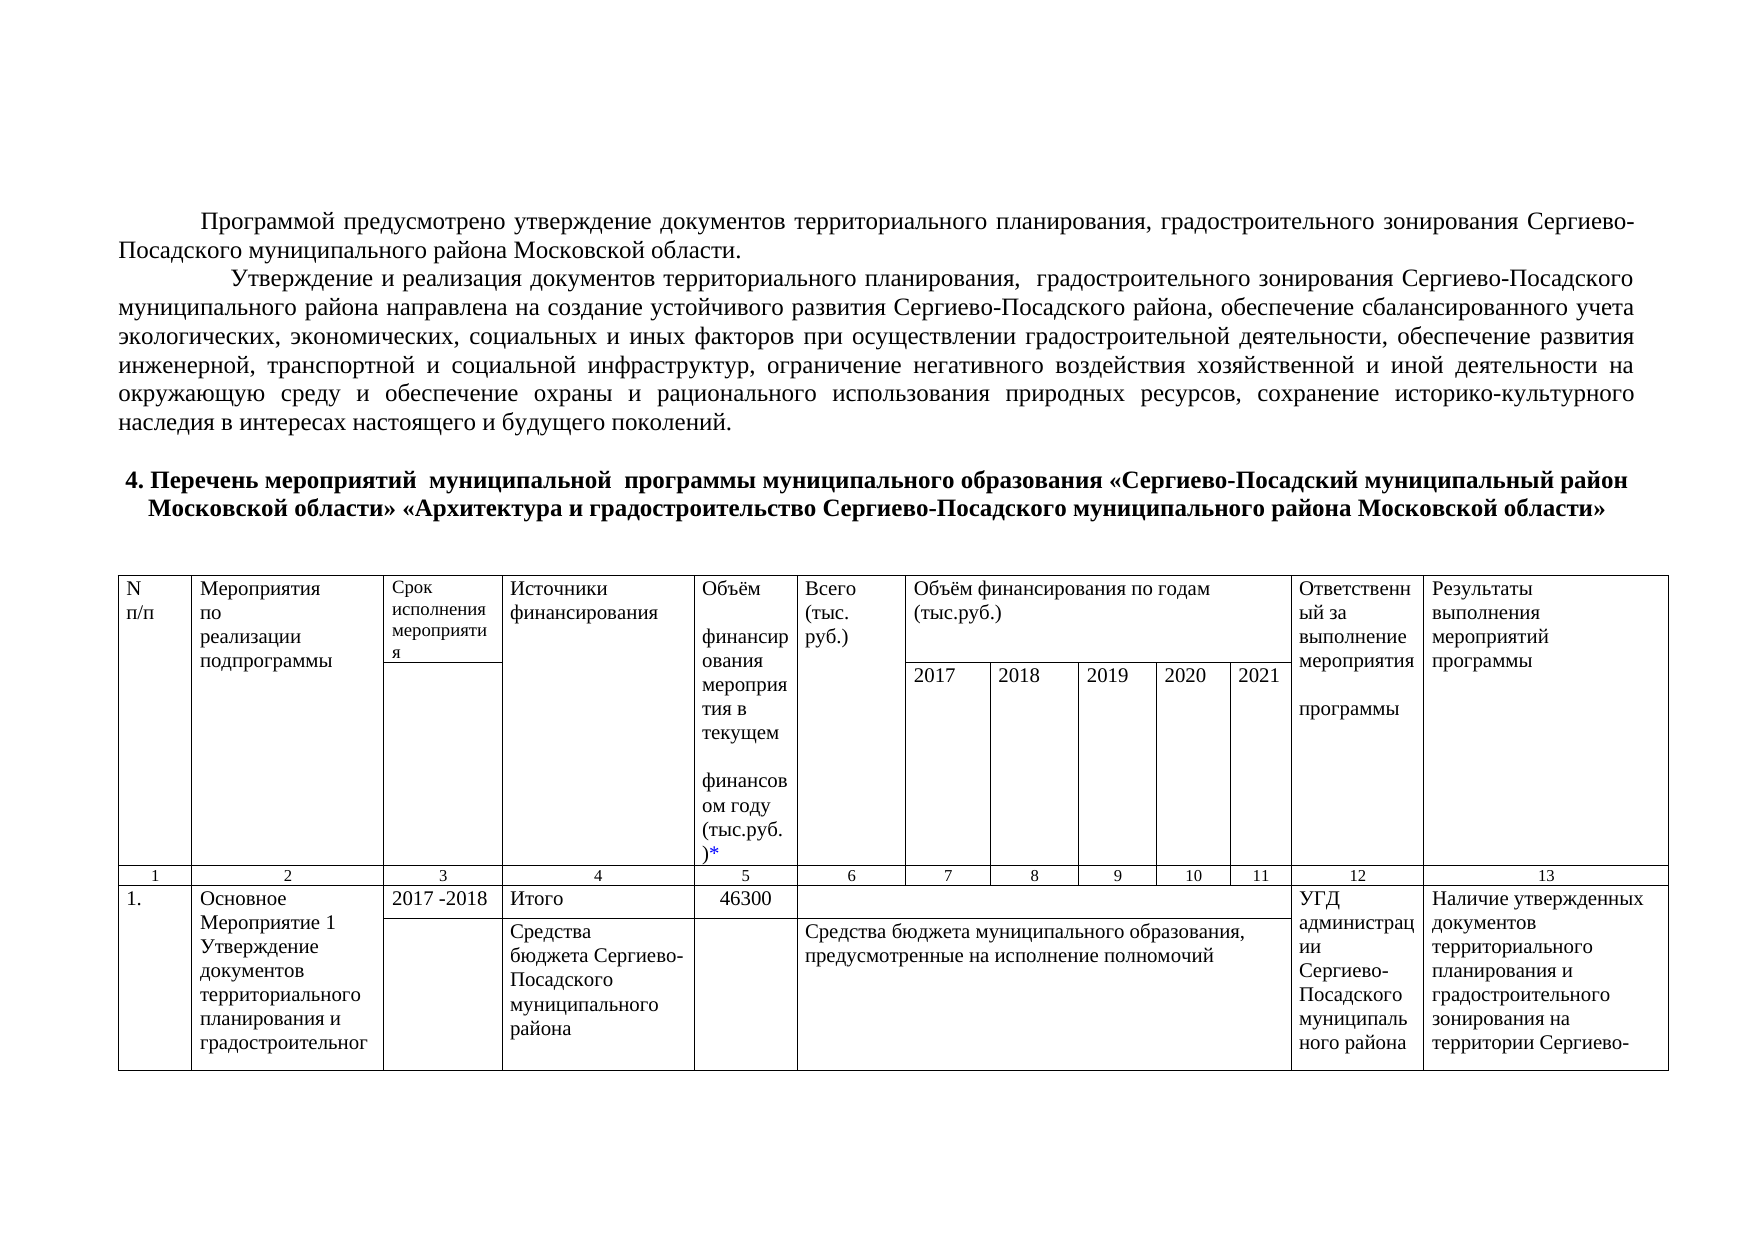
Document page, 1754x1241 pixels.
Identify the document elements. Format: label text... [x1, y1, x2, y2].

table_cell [798, 919, 1291, 1070]
table_cell 8 [991, 866, 1078, 885]
table_cell Основное Мероприятие 1 Утверждение документов территориального планирования и градостроительного зонирования на территории Сергиево-Посадского муниципального района Московской области [192, 886, 383, 1070]
table_header Всего (тыс. руб.) [798, 576, 905, 865]
table_cell 2018 [991, 663, 1078, 865]
table_cell 46300 [695, 886, 797, 918]
table_cell [384, 663, 502, 865]
table_cell [798, 886, 1291, 918]
text 4. Перечень мероприятий муниципальной программы муниципального образования «Сергиево-Посадский муниципальный район Московской области» «Архитектура и градостроительство Сергиево-Посадского муниципального района Московской области» [118, 465, 1636, 522]
table_cell 10 [1157, 866, 1230, 885]
text Программой предусмотрено утверждение документов территориального планирования, градостроительного зонирования Сергиево-Посадского муниципального района Московской области. [118, 206, 1636, 263]
table_header Ответственный за выполнение мероприятия программы [1292, 576, 1423, 865]
table_cell 7 [906, 866, 990, 885]
table_header Объём финансирования по годам (тыс.руб.) [906, 576, 1291, 662]
table_cell 1 [119, 866, 191, 885]
table_header Объём финансирования мероприятия в текущем финансовом году (тыс.руб.)* [695, 576, 797, 865]
table_cell 6 [798, 866, 905, 885]
table_header N п/п [119, 576, 191, 865]
table_cell [384, 919, 502, 1070]
table_cell 13 [1424, 866, 1668, 885]
table_cell 3 [384, 866, 502, 885]
table_cell 2021 [1231, 663, 1291, 865]
table_header Срок исполнения мероприятия [384, 576, 502, 662]
table_cell 11 [1231, 866, 1291, 885]
table_cell 2019 [1079, 663, 1156, 865]
table_cell 5 [695, 866, 797, 885]
table_cell [695, 919, 797, 1070]
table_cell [503, 919, 694, 1070]
table_cell 2020 [1157, 663, 1230, 865]
table_cell Наличие утвержденных документов территориального планирования и градостроительного зонирования на территории Сергиево-Посадского муниципального района Московской области [1424, 886, 1668, 1070]
table_header Мероприятия по реализации подпрограммы [192, 576, 383, 865]
table_cell 9 [1079, 866, 1156, 885]
table_cell 1. [119, 886, 191, 1070]
table_header Источники финансирования [503, 576, 694, 865]
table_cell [1292, 886, 1423, 1070]
table_header Результаты выполнения мероприятий программы [1424, 576, 1668, 865]
table_cell 12 [1292, 866, 1423, 885]
table_cell 4 [503, 866, 694, 885]
table_cell 2017 [906, 663, 990, 865]
table_cell 2017 -2018 [384, 886, 502, 918]
table_cell 2 [192, 866, 383, 885]
text Утверждение и реализация документов территориального планирования, градостроительного зонирования Сергиево-Посадского муниципального района направлена на создание устойчивого развития Сергиево-Посадского района, обеспечение сбалансированного учета экологических, экономических, социальных и иных факторов при осуществлении градостроительной деятельности, обеспечение развития инженерной, транспортной и социальной инфраструктур, ограничение негативного воздействия хозяйственной и иной деятельности на окружающую среду и обеспечение охраны и рационального использования природных ресурсов, сохранение историко-культурного наследия в интересах настоящего и будущего поколений. [118, 263, 1636, 436]
table_cell Итого [503, 886, 694, 918]
